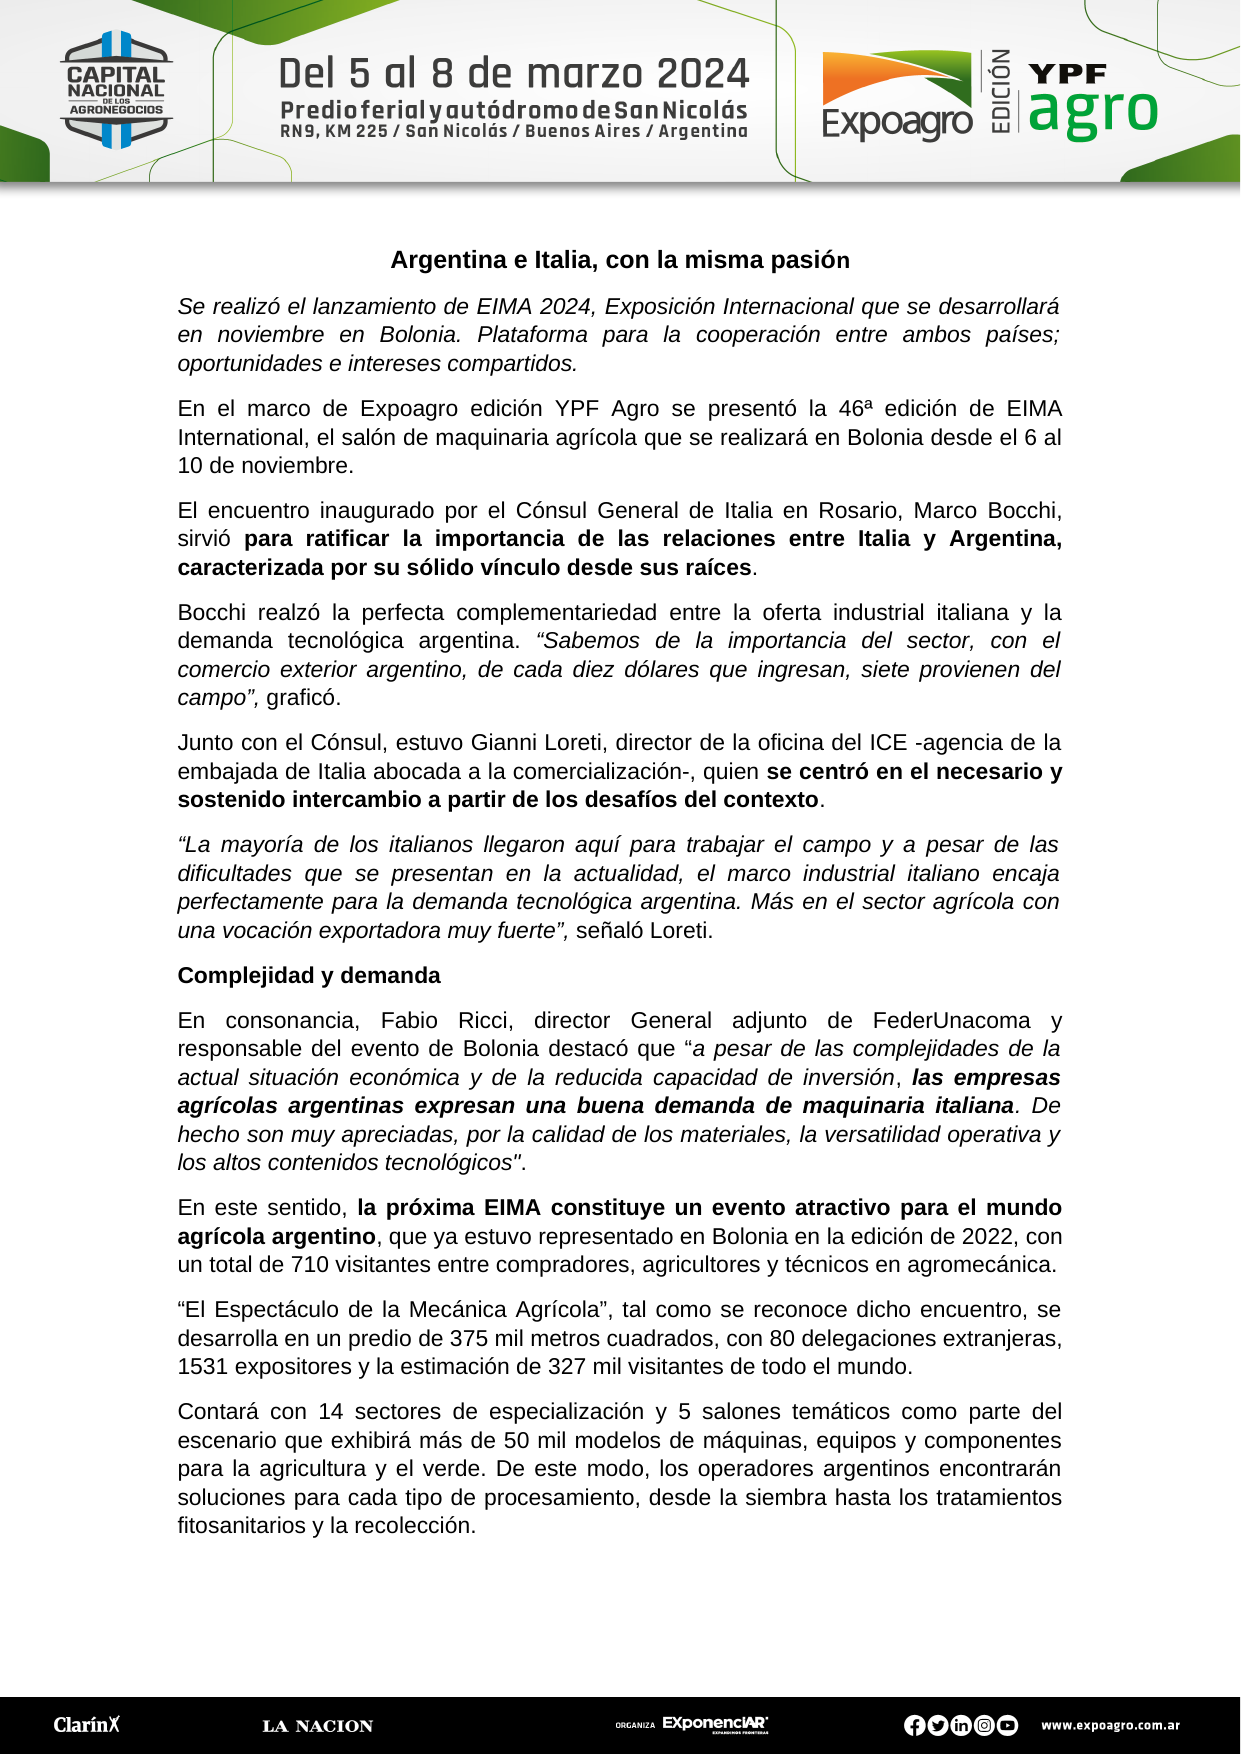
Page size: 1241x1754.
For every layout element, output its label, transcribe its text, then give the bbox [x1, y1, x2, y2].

text Bocchi realzó la perfecta complementariedad entre la oferta industrial italiana y la demanda tecnológica argentina. “Sabemos de la importancia del sector, con el comercio exterior argentino, de cada diez dólares que ingresan, siete provienen del campo”, graficó. [177, 599, 1063, 711]
picture [0, 1697, 1241, 1754]
text En este sentido, la próxima EIMA constituye un evento atractivo para el mundo agrícola argentino, que ya estuvo representado en Bolonia en la edición de 2022, con un total de 710 visitantes entre compradores, agricultores y técnicos en agromecánica. [177, 1194, 1063, 1277]
text Contará con 14 sectores de especialización y 5 salones temáticos como parte del escenario que exhibirá más de 50 mil modelos de máquinas, equipos y componentes para la agricultura y el verde. De este modo, los operadores argentinos encontrarán soluciones para cada tipo de procesamiento, desde la siembra hasta los tratamientos fitosanitarios y la recolección. [177, 1398, 1063, 1538]
text “La mayoría de los italianos llegaron aquí para trabajar el campo y a pesar de las dificultades que se presentan en la actualidad, el marco industrial italiano encaja perfectamente para la demanda tecnológica argentina. Más en el sector agrícola con una vocación exportadora muy fuerte”, señaló Loreti. [177, 831, 1063, 943]
text Argentina e Italia, con la misma pasión [177, 245, 1063, 274]
text Se realizó el lanzamiento de EIMA 2024, Exposición Internacional que se desarrollará en noviembre en Bolonia. Plataforma para la cooperación entre ambos países; oportunidades e intereses compartidos. [177, 293, 1063, 376]
text En el marco de Expoagro edición YPF Agro se presentó la 46ª edición de EIMA International, el salón de maquinaria agrícola que se realizará en Bolonia desde el 6 al 10 de noviembre. [177, 395, 1063, 478]
text En consonancia, Fabio Ricci, director General adjunto de FederUnacoma y responsable del evento de Bolonia destacó que “a pesar de las complejidades de la actual situación económica y de la reducida capacidad de inversión, las empresas agrícolas argentinas expresan una buena demanda de maquinaria italiana. De hecho son muy apreciadas, por la calidad de los materiales, la versatilidad operativa y los altos contenidos tecnológicos". [177, 1007, 1063, 1175]
picture [0, 0, 1241, 201]
text El encuentro inaugurado por el Cónsul General de Italia en Rosario, Marco Bocchi, sirvió para ratificar la importancia de las relaciones entre Italia y Argentina, caracterizada por su sólido vínculo desde sus raíces. [177, 497, 1063, 580]
text “El Espectáculo de la Mecánica Agrícola”, tal como se reconoce dicho encuentro, se desarrolla en un predio de 375 mil metros cuadrados, con 80 delegaciones extranjeras, 1531 expositores y la estimación de 327 mil visitantes de todo el mundo. [177, 1296, 1063, 1379]
text Complejidad y demanda [177, 962, 1063, 988]
text Junto con el Cónsul, estuvo Gianni Loreti, director de la oficina del ICE -agencia de la embajada de Italia abocada a la comercialización-, quien se centró en el necesario y sostenido intercambio a partir de los desafíos del contexto. [177, 729, 1063, 813]
